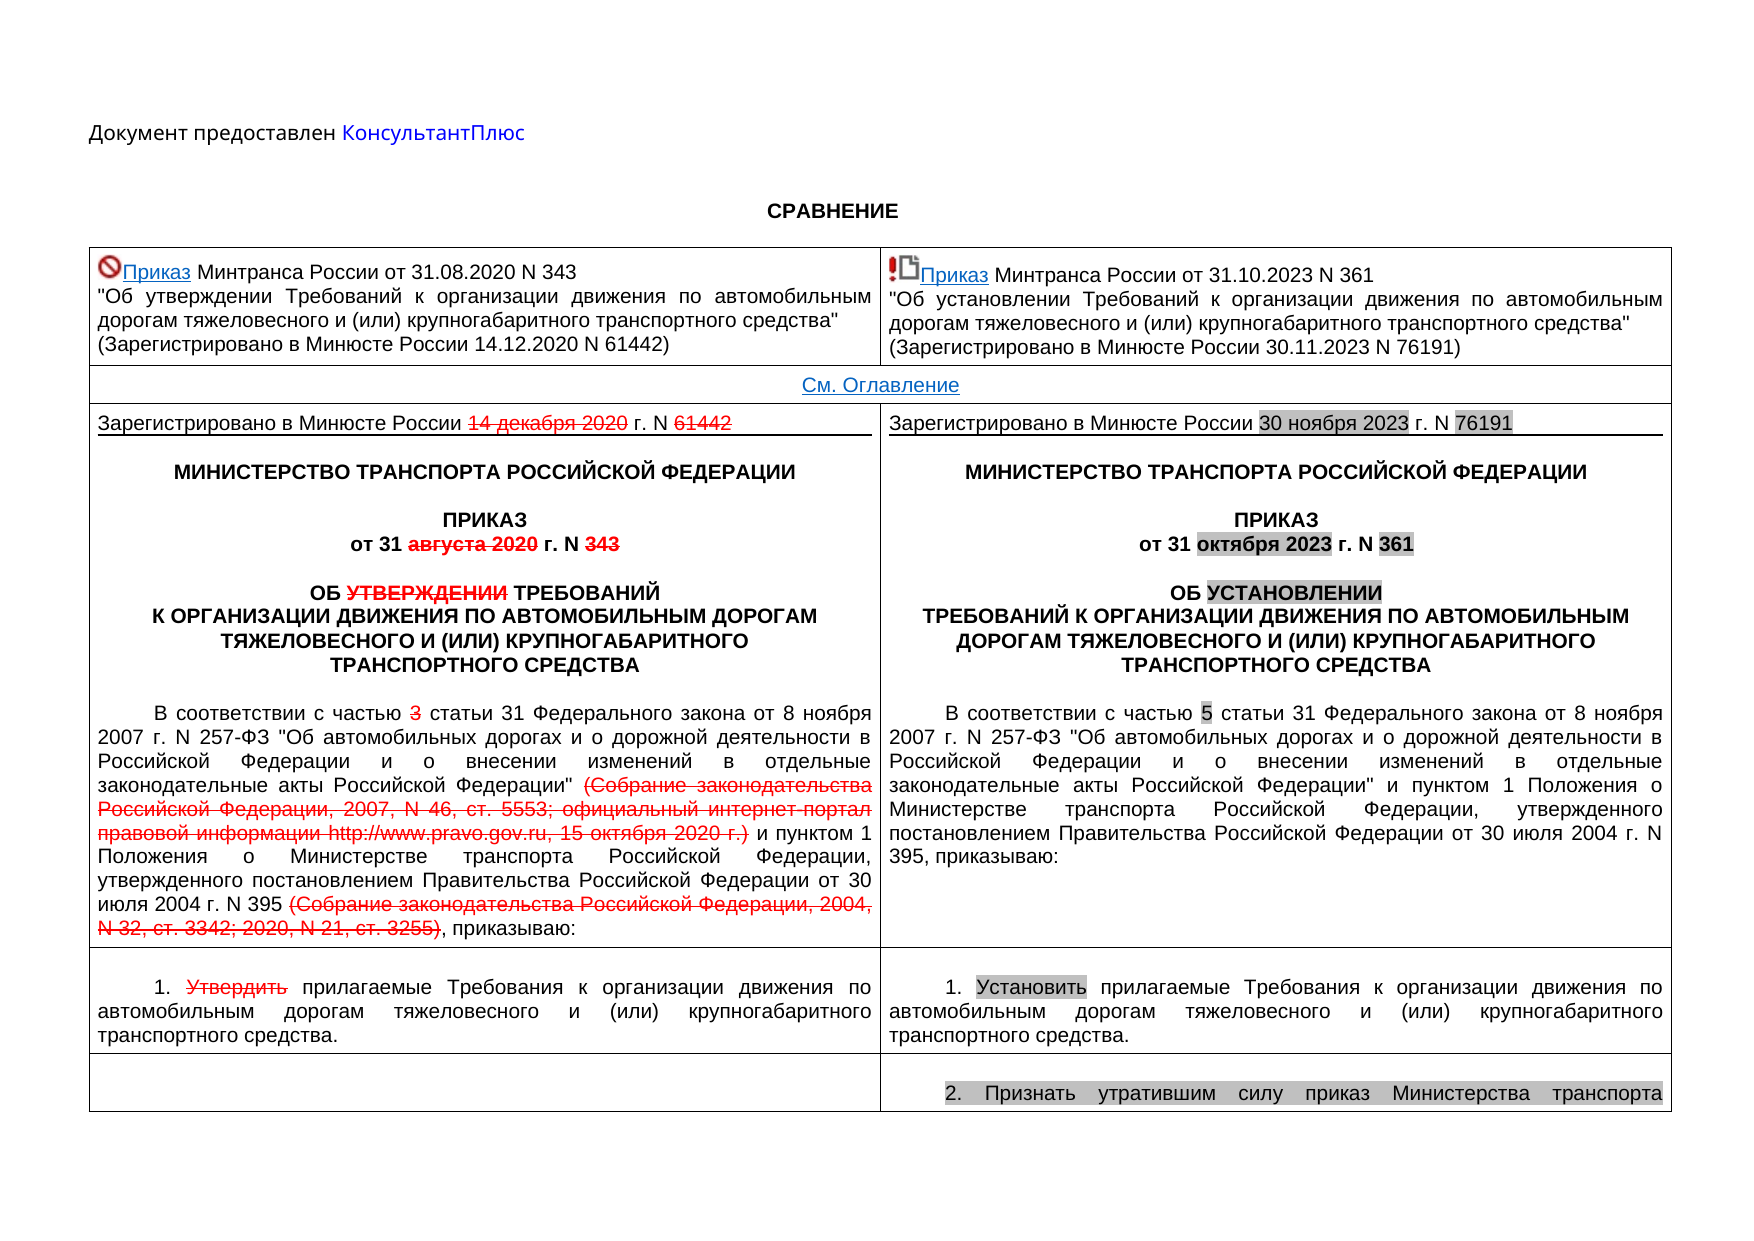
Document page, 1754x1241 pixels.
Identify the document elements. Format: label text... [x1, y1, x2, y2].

picture [888, 254, 920, 283]
text СРАВНЕНИЕ [89, 199, 1577, 223]
table_cell Зарегистрировано в Минюсте России 14 декабря 2020 г. N 61442 МИНИСТЕРСТВО ТРАНСПОРТА РОССИЙСКОЙ ФЕДЕРАЦИИ ПРИКАЗ от 31 августа 2020 г. N 343 ОБ УТВЕРЖДЕНИИ ТРЕБОВАНИЙ К ОРГАНИЗАЦИИ ДВИЖЕНИЯ ПО АВТОМОБИЛЬНЫМ ДОРОГАМ ТЯЖЕЛОВЕСНОГО И (ИЛИ) КРУПНОГАБАРИТНОГО ТРАНСПОРТНОГО СРЕДСТВА В соответствии с частью 3 статьи 31 Федерального закона от 8 ноября 2007 г. N 257-ФЗ "Об автомобильных дорогах и о дорожной деятельности в Российской Федерации и о внесении изменений в отдельные законодательные акты Российской Федерации" (Собрание законодательства Российской Федерации, 2007, N 46, ст. 5553; официальный интернет-портал правовой информации http://www.pravo.gov.ru, 15 октября 2020 г.) и пунктом 1 Положения о Министерстве транспорта Российской Федерации, утвержденного постановлением Правительства Российской Федерации от 30 июля 2004 г. N 395 (Собрание законодательства Российской Федерации, 2004, N 32, ст. 3342; 2020, N 21, ст. 3255), приказываю: [90, 404, 880, 947]
table_cell Зарегистрировано в Минюсте России 30 ноября 2023 г. N 76191 МИНИСТЕРСТВО ТРАНСПОРТА РОССИЙСКОЙ ФЕДЕРАЦИИ ПРИКАЗ от 31 октября 2023 г. N 361 ОБ УСТАНОВЛЕНИИ ТРЕБОВАНИЙ К ОРГАНИЗАЦИИ ДВИЖЕНИЯ ПО АВТОМОБИЛЬНЫМ ДОРОГАМ ТЯЖЕЛОВЕСНОГО И (ИЛИ) КРУПНОГАБАРИТНОГО ТРАНСПОРТНОГО СРЕДСТВА В соответствии с частью 5 статьи 31 Федерального закона от 8 ноября 2007 г. N 257-ФЗ "Об автомобильных дорогах и о дорожной деятельности в Российской Федерации и о внесении изменений в отдельные законодательные акты Российской Федерации" и пунктом 1 Положения о Министерстве транспорта Российской Федерации, утвержденного постановлением Правительства Российской Федерации от 30 июля 2004 г. N 395, приказываю: [881, 404, 1671, 947]
title Документ предоставлен КонсультантПлюс [89, 118, 1577, 175]
table_cell [90, 1054, 880, 1111]
table_header Приказ Минтранса России от 31.10.2023 N 361 "Об установлении Требований к организации движения по автомобильным дорогам тяжеловесного и (или) крупногабаритного транспортного средства" (Зарегистрировано в Минюсте России 30.11.2023 N 76191) [881, 248, 1671, 365]
table_header Приказ Минтранса России от 31.08.2020 N 343 "Об утверждении Требований к организации движения по автомобильным дорогам тяжеловесного и (или) крупногабаритного транспортного средства" (Зарегистрировано в Минюсте России 14.12.2020 N 61442) [90, 248, 880, 365]
table_cell 1. Установить прилагаемые Требования к организации движения по автомобильным дорогам тяжеловесного и (или) крупногабаритного транспортного средства. [881, 948, 1671, 1053]
picture [97, 254, 123, 280]
table_cell 1. Утвердить прилагаемые Требования к организации движения по автомобильным дорогам тяжеловесного и (или) крупногабаритного транспортного средства. [90, 948, 880, 1053]
table_cell См. Оглавление [90, 366, 1671, 403]
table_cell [881, 1054, 1671, 1111]
